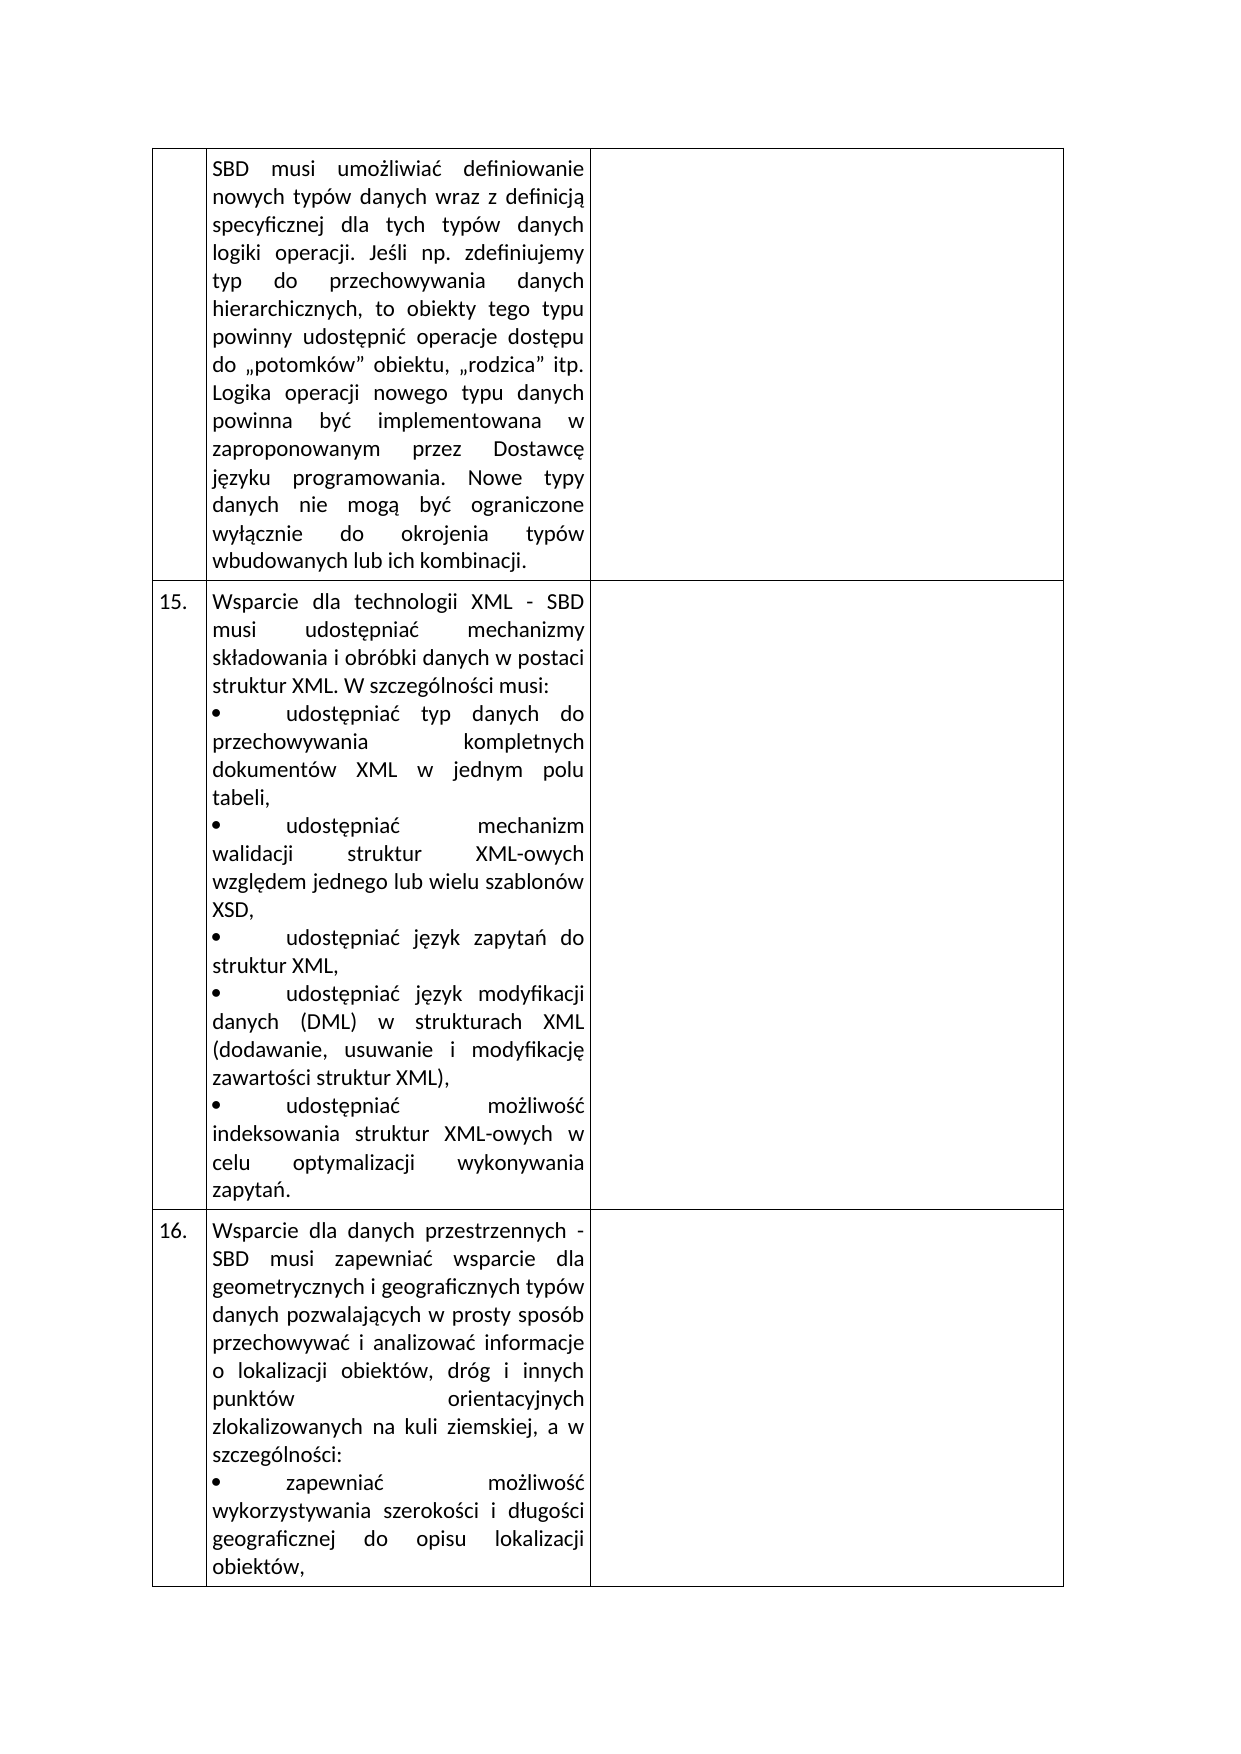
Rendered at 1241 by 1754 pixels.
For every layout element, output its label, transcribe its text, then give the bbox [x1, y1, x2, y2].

table_cell [153, 1210, 206, 1586]
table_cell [207, 149, 590, 580]
table_cell [591, 1210, 1063, 1586]
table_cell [207, 1210, 590, 1586]
table_cell [153, 149, 206, 580]
table_cell Wsparcie dla technologii XML - SBD musi udostępniać mechanizmy składowania i obróbki danych w postaci struktur XML. W szczególności musi: udostępniać typ danych do przechowywania kompletnych dokumentów XML w jednym polu tabeli, udostępniać mechanizm walidacji struktur XML-owych względem jednego lub wielu szablonów XSD, udostępniać język zapytań do struktur XML, udostępniać język modyfikacji danych (DML) w strukturach XML (dodawanie, usuwanie i modyfikację zawartości struktur XML), udostępniać możliwość indeksowania struktur XML-owych w celu optymalizacji wykonywania zapytań. [207, 581, 590, 1209]
table_cell [153, 581, 206, 1209]
table_cell [591, 581, 1063, 1209]
table_cell [591, 149, 1063, 580]
